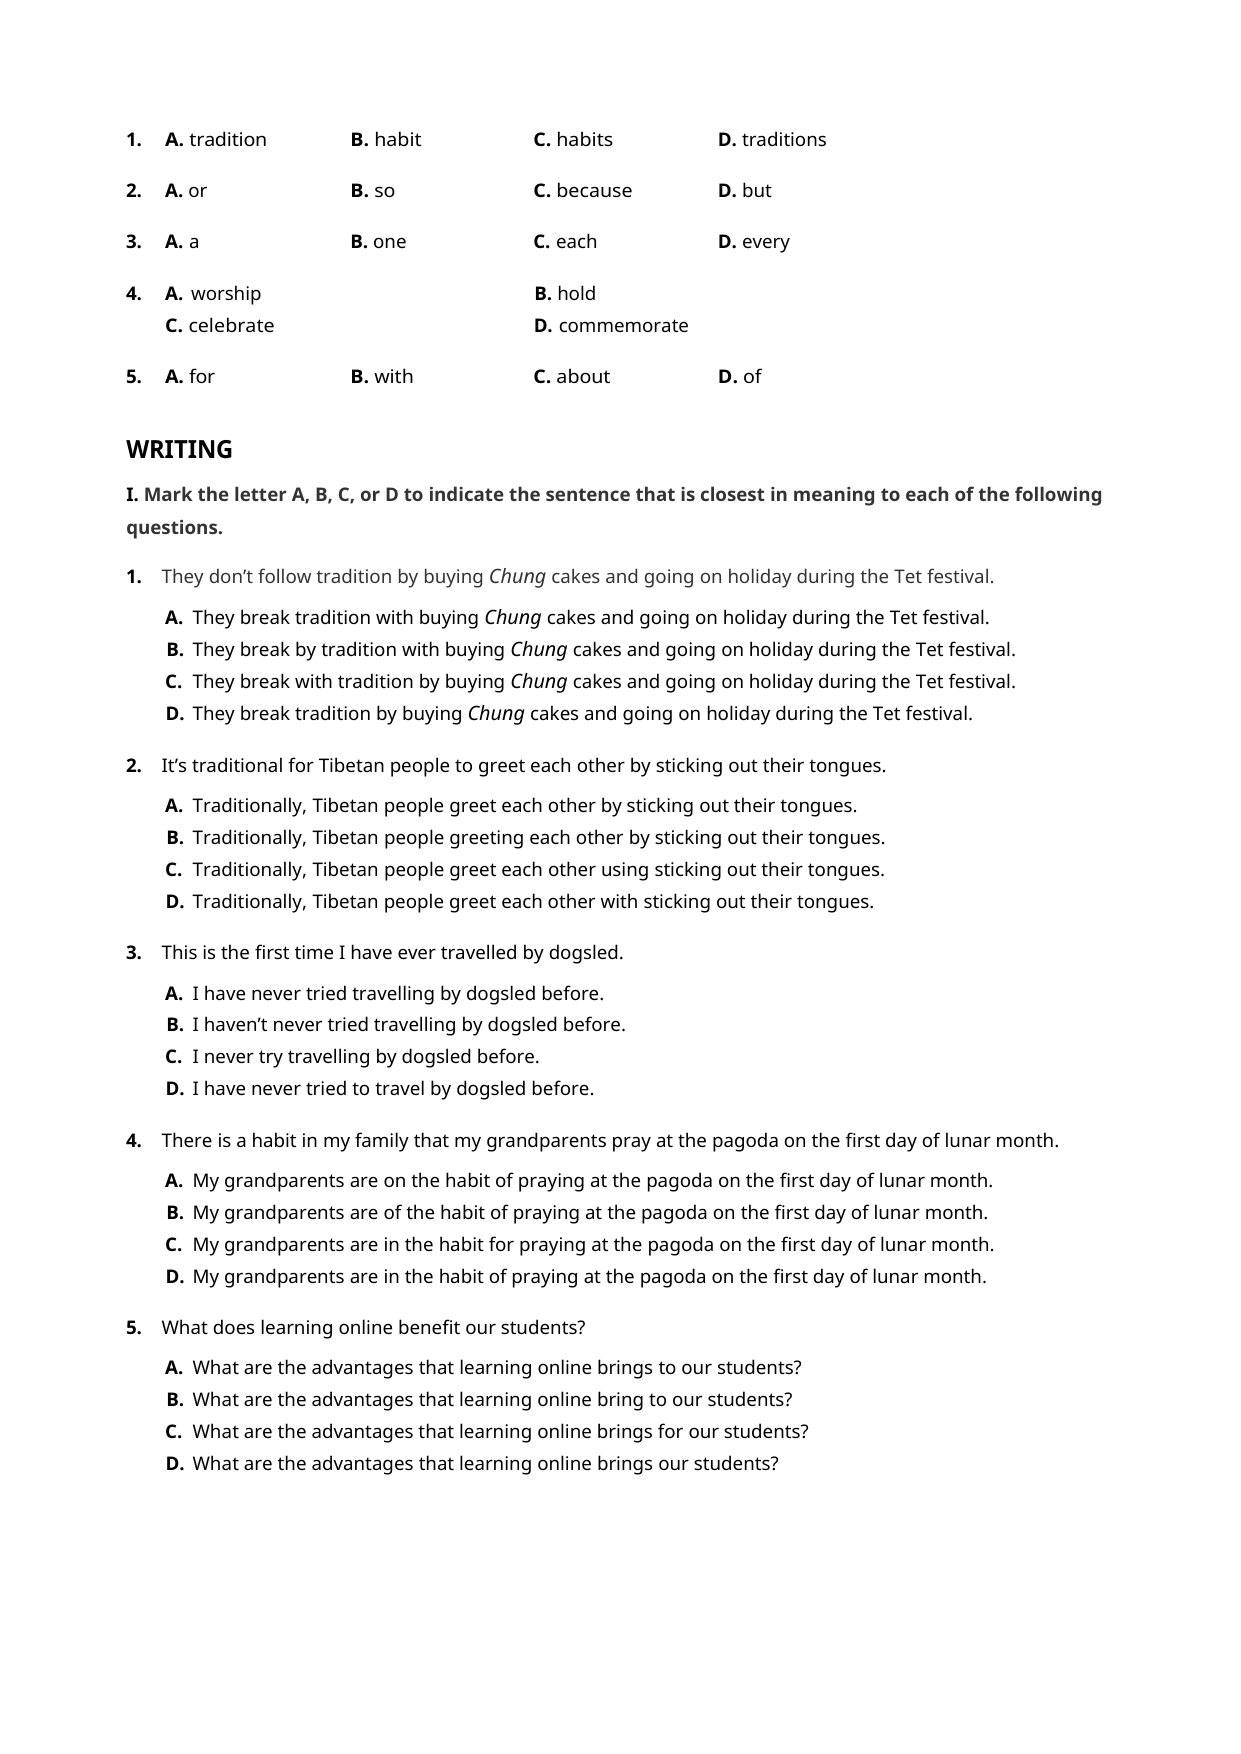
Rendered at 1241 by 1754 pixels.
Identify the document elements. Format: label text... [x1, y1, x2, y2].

list This is the first time I have ever travelled by dogsled. [126, 939, 1138, 965]
list A. tradition B. habit C. habits D. traditions [126, 126, 1138, 152]
list Traditionally, Tibetan people greeting each other by sticking out their tongues. [166, 824, 1138, 850]
subtitle WRITING [126, 432, 1138, 466]
text C. celebrate D. commemorate [165, 312, 1138, 338]
list I have never tried travelling by dogsled before. [165, 980, 1138, 1005]
list It’s traditional for Tibetan people to greet each other by sticking out their tongues. [126, 752, 1138, 778]
list My grandparents are in the habit of praying at the pagoda on the first day of lunar month. [165, 1263, 1138, 1288]
list What are the advantages that learning online brings our students? [165, 1450, 1138, 1476]
list A. a B. one C. each D. every [126, 229, 1138, 254]
list A. for B. with C. about D. of [126, 363, 1138, 389]
list I haven’t never tried travelling by dogsled before. [166, 1012, 1138, 1037]
list What are the advantages that learning online bring to our students? [166, 1386, 1138, 1412]
list A. worship B. hold [126, 280, 1138, 306]
list My grandparents are of the habit of praying at the pagoda on the first day of lunar month. [166, 1199, 1138, 1224]
list I have never tried to travel by dogsled before. [165, 1076, 1138, 1101]
list What are the advantages that learning online brings to our students? [165, 1354, 1138, 1380]
list Traditionally, Tibetan people greet each other using sticking out their tongues. [165, 856, 1138, 882]
list A. or B. so C. because D. but [126, 177, 1138, 203]
list My grandparents are on the habit of praying at the pagoda on the first day of lunar month. [165, 1167, 1138, 1193]
subtitle I. Mark the letter A, B, C, or D to indicate the sentence that is closest in meaning to each of the following questions. [126, 482, 1138, 540]
list My grandparents are in the habit for praying at the pagoda on the first day of lunar month. [165, 1231, 1138, 1257]
list They break with tradition by buying Chung cakes and going on holiday during the Tet festival. [165, 667, 1138, 694]
list There is a habit in my family that my grandparents pray at the pagoda on the first day of lunar month. [126, 1127, 1138, 1152]
list Traditionally, Tibetan people greet each other by sticking out their tongues. [165, 792, 1138, 818]
list They break tradition by buying Chung cakes and going on holiday during the Tet festival. [165, 699, 1138, 726]
list They don’t follow tradition by buying Chung cakes and going on holiday during the Tet festival. [126, 563, 1138, 590]
list I never try travelling by dogsled before. [165, 1044, 1138, 1069]
list Traditionally, Tibetan people greet each other with sticking out their tongues. [165, 888, 1138, 914]
list What does learning online benefit our students? [126, 1314, 1138, 1340]
list They break tradition with buying Chung cakes and going on holiday during the Tet festival. [165, 603, 1138, 630]
list What are the advantages that learning online brings for our students? [165, 1418, 1138, 1444]
list They break by tradition with buying Chung cakes and going on holiday during the Tet festival. [166, 635, 1138, 662]
